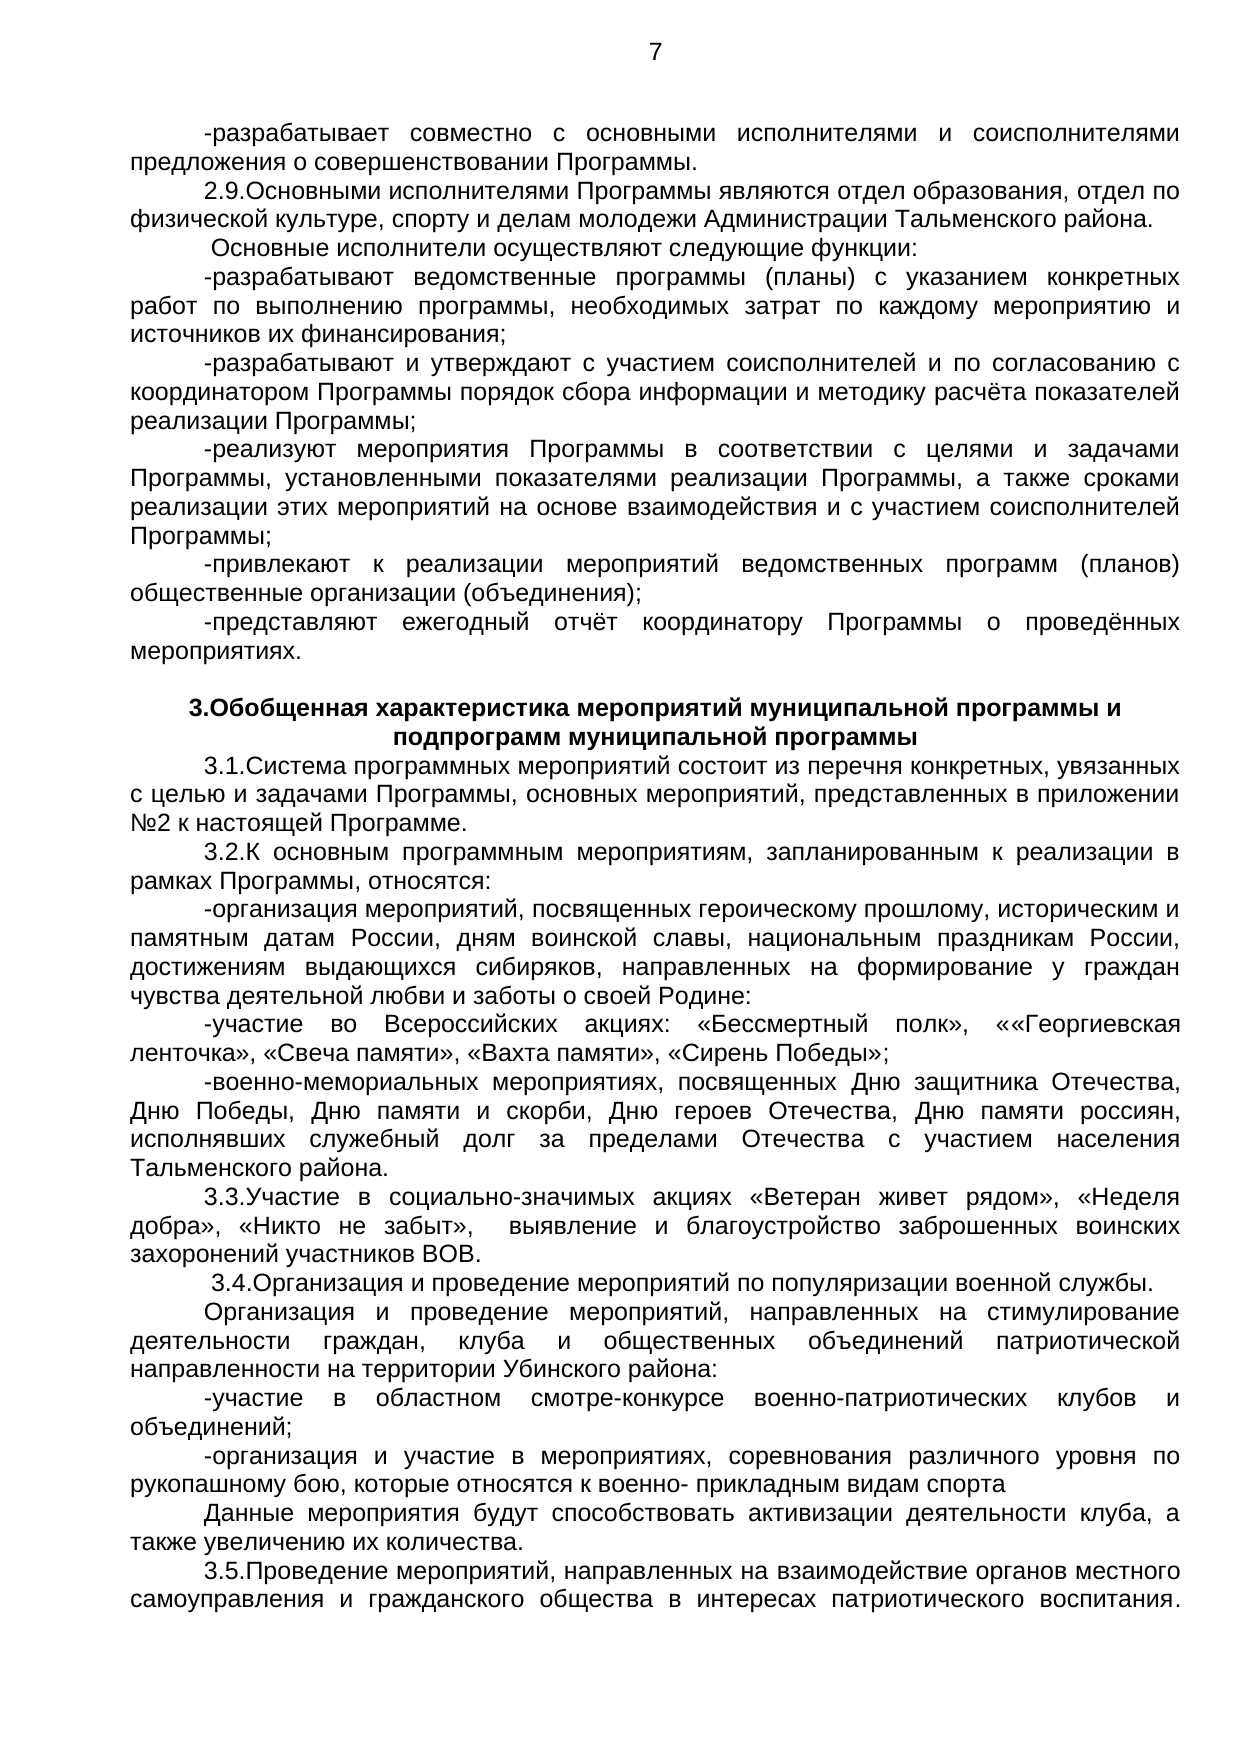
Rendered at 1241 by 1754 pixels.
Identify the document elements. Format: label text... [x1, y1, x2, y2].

text -военно-мемориальных мероприятиях, посвященных Дню защитника Отечества, Дню Победы, Дню памяти и скорби, Дню героев Отечества, Дню памяти россиян, исполнявших служебный долг за пределами Отечества с участием населения Тальменского района. [130, 1067, 1181, 1182]
text -участие во Всероссийских акциях: «Бессмертный полк», ««Георгиевская ленточка», «Свеча памяти», «Вахта памяти», «Сирень Победы»; [130, 1009, 1181, 1067]
text Данные мероприятия будут способствовать активизации деятельности клуба, а также увеличению их количества. [130, 1498, 1181, 1556]
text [130, 1556, 1181, 1613]
text 3.Обобщенная характеристика мероприятий муниципальной программы и подпрограмм муниципальной программы [130, 693, 1181, 751]
text Основные исполнители осуществляют следующие функции: [130, 233, 1181, 262]
text -привлекают к реализации мероприятий ведомственных программ (планов) общественные организации (объединения); [130, 549, 1181, 607]
text -представляют ежегодный отчёт координатору Программы о проведённых мероприятиях. [130, 607, 1181, 664]
text -реализуют мероприятия Программы в соответствии с целями и задачами Программы, установленными показателями реализации Программы, а также сроками реализации этих мероприятий на основе взаимодействия и с участием соисполнителей Программы; [130, 434, 1181, 549]
text 3.1.Система программных мероприятий состоит из перечня конкретных, увязанных с целью и задачами Программы, основных мероприятий, представленных в приложении №2 к настоящей Программе. [130, 751, 1181, 837]
text -разрабатывают и утверждают с участием соисполнителей и по согласованию с координатором Программы порядок сбора информации и методику расчёта показателей реализации Программы; [130, 348, 1181, 434]
text 3.4.Организация и проведение мероприятий по популяризации военной службы. [130, 1268, 1181, 1297]
text -организация мероприятий, посвященных героическому прошлому, историческим и памятным датам России, дням воинской славы, национальным праздникам России, достижениям выдающихся сибиряков, направленных на формирование у граждан чувства деятельной любви и заботы о своей Родине: [130, 894, 1181, 1009]
text Организация и проведение мероприятий, направленных на стимулирование деятельности граждан, клуба и общественных объединений патриотической направленности на территории Убинского района: [130, 1297, 1181, 1383]
text 3.2.К основным программным мероприятиям, запланированным к реализации в рамках Программы, относятся: [130, 837, 1181, 894]
text -организация и участие в мероприятиях, соревнования различного уровня по рукопашному бою, которые относятся к военно- прикладным видам спорта [130, 1441, 1181, 1498]
text 2.9.Основными исполнителями Программы являются отдел образования, отдел по физической культуре, спорту и делам молодежи Администрации Тальменского района. [130, 176, 1181, 233]
text -разрабатывают ведомственные программы (планы) с указанием конкретных работ по выполнению программы, необходимых затрат по каждому мероприятию и источников их финансирования; [130, 262, 1181, 348]
text 3.3.Участие в социально-значимых акциях «Ветеран живет рядом», «Неделя добра», «Никто не забыт», выявление и благоустройство заброшенных воинских захоронений участников ВОВ. [130, 1182, 1181, 1268]
text -участие в областном смотре-конкурсе военно-патриотических клубов и объединений; [130, 1383, 1181, 1441]
text -разрабатывает совместно с основными исполнителями и соисполнителями предложения о совершенствовании Программы. [130, 118, 1181, 176]
